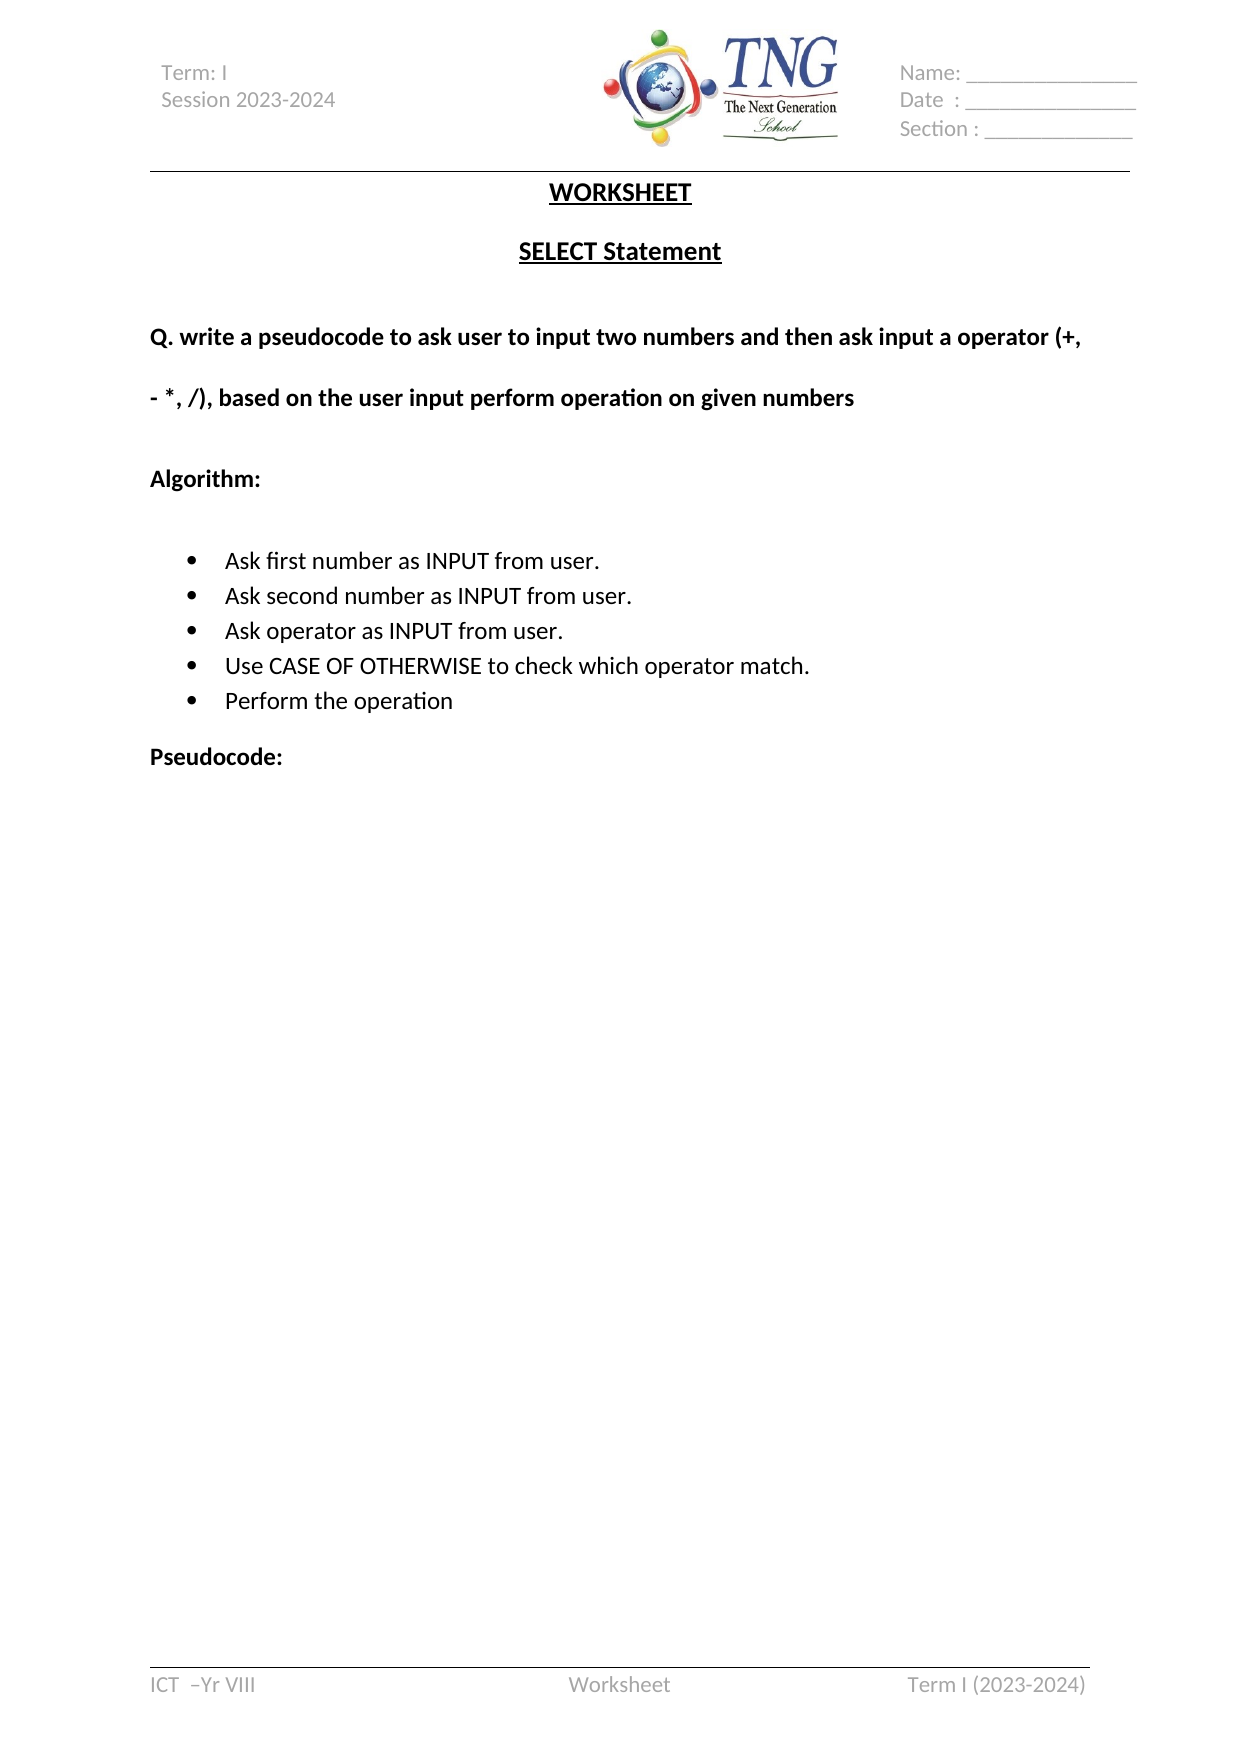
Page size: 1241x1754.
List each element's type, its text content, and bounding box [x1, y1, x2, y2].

text WORKSHEET [150, 175, 1090, 208]
list Use CASE OF OTHERWISE to check which operator match. [187, 651, 1090, 681]
list Ask first number as INPUT from user. [187, 546, 1090, 576]
text Algorithm: [150, 464, 1090, 494]
picture [601, 29, 839, 147]
list Ask operator as INPUT from user. [187, 616, 1090, 646]
text Pseudocode: [150, 741, 1090, 772]
text SELECT Statement [150, 234, 1090, 267]
list Perform the operation [187, 686, 1090, 716]
list Ask second number as INPUT from user. [187, 581, 1090, 611]
text Q. write a pseudocode to ask user to input two numbers and then ask input a operator (+, - *, /), based on the user input perform operation on given numbers [150, 321, 1090, 412]
